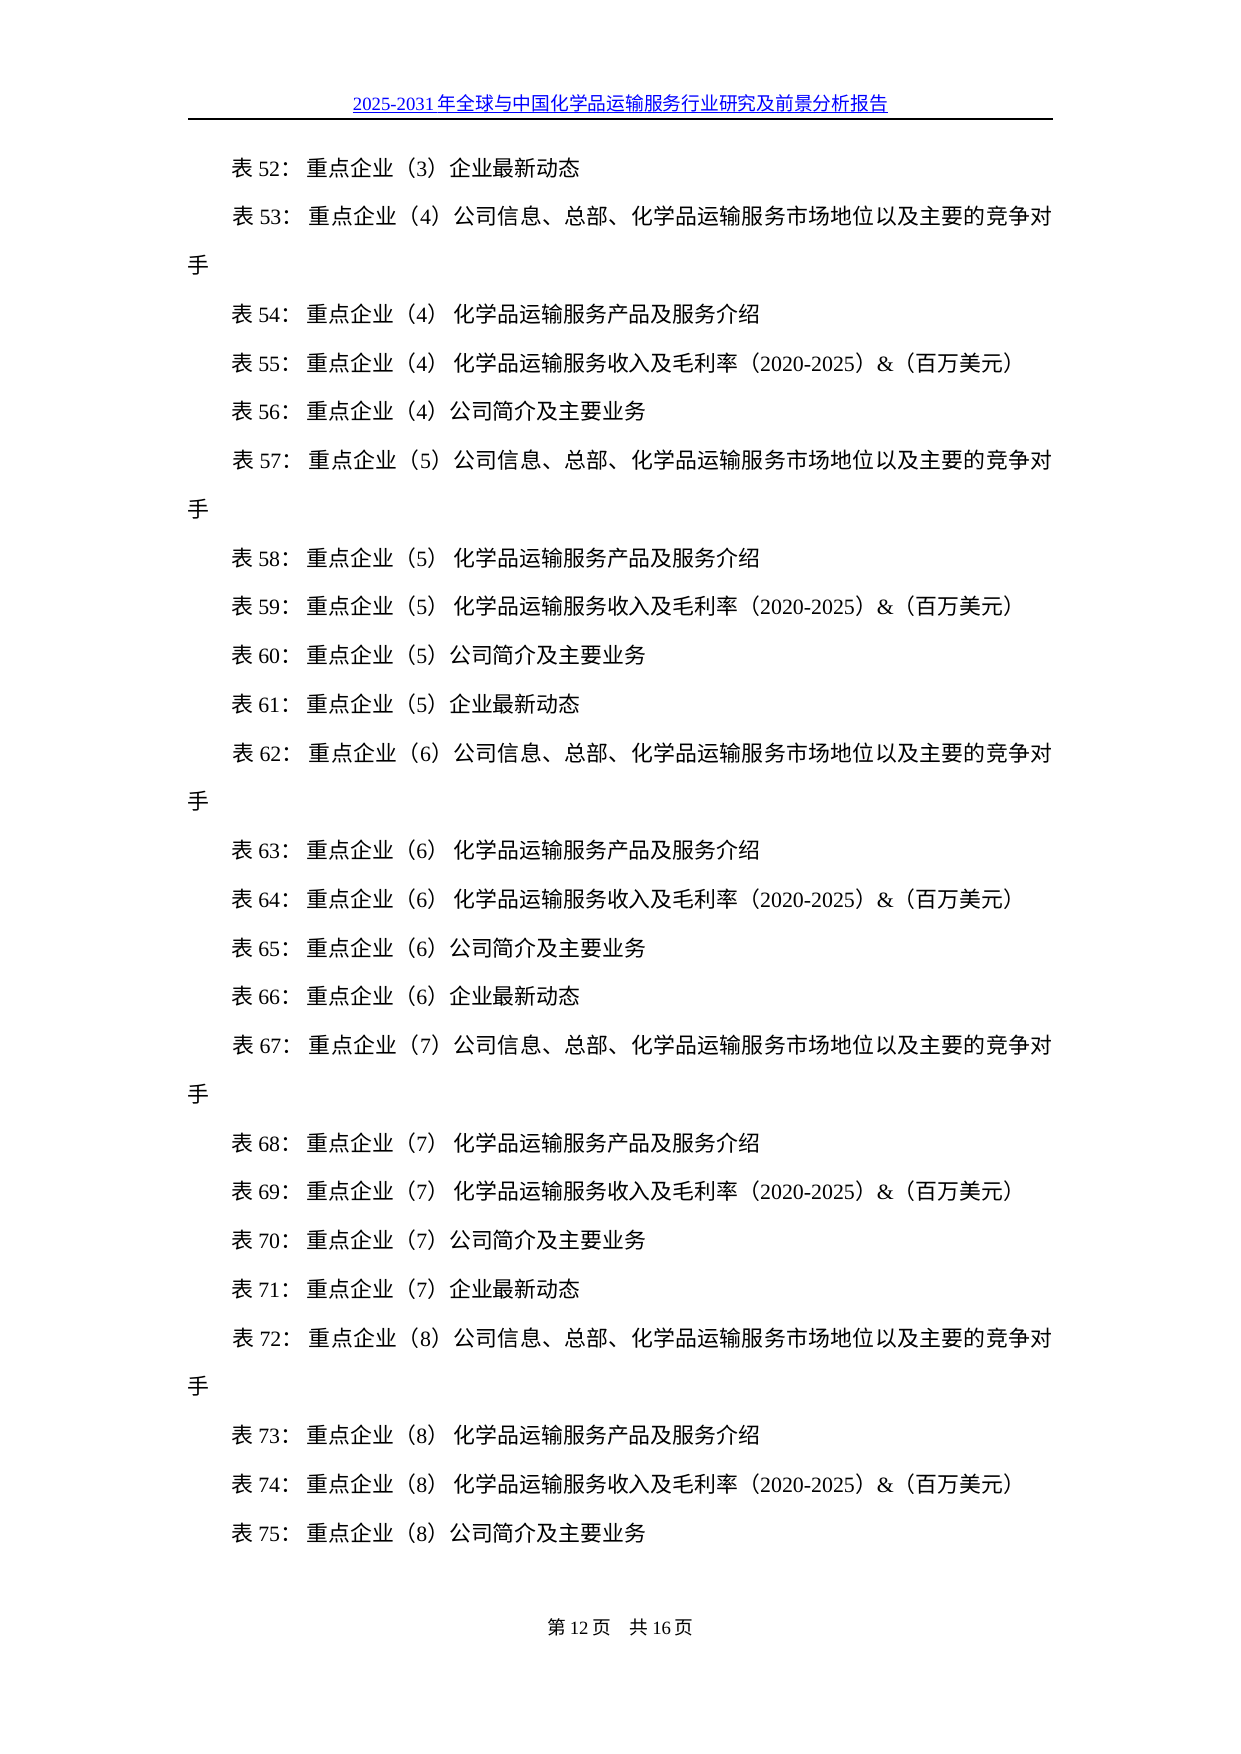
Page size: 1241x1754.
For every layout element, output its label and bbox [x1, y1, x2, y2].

text [187, 150, 1053, 1548]
